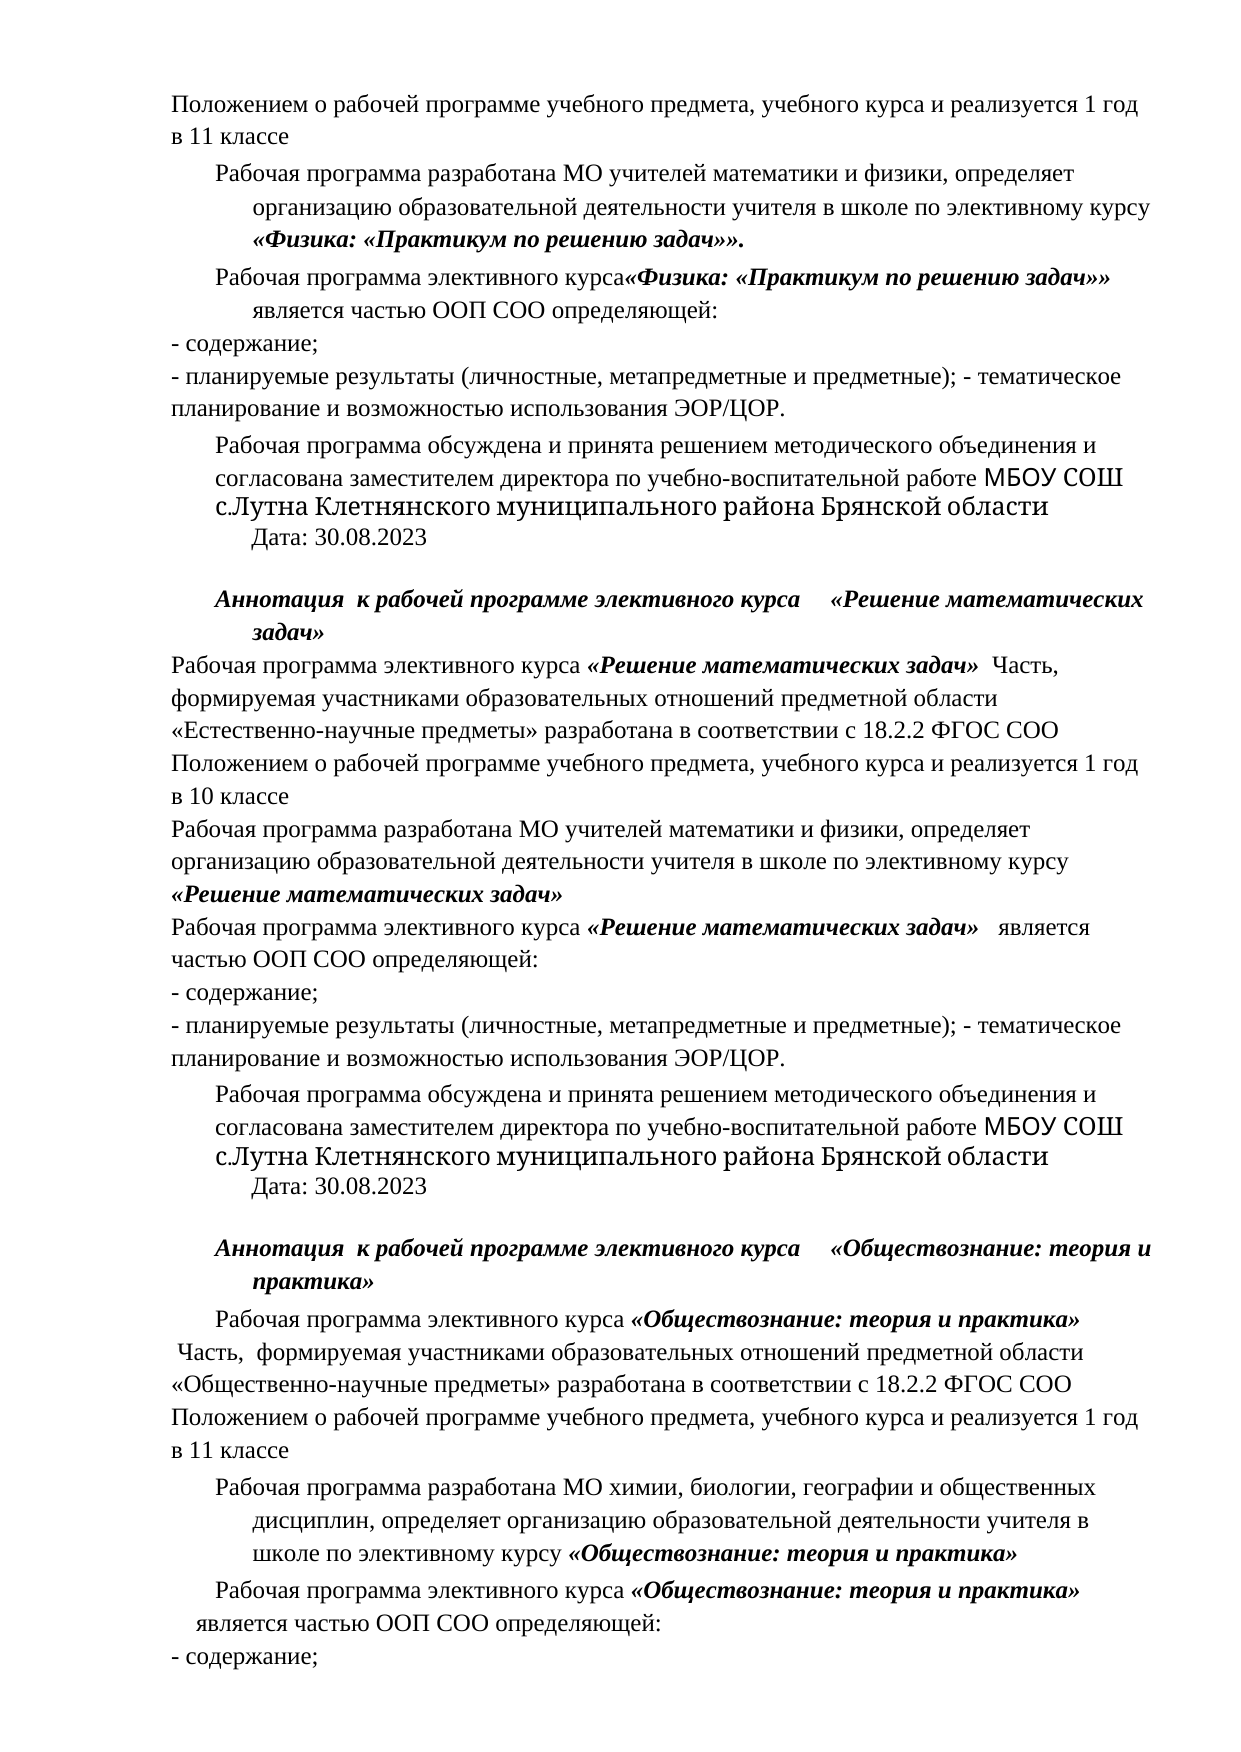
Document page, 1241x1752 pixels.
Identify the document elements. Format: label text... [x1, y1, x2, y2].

text Положением о рабочей программе учебного предмета, учебного курса и реализуется 1 год в 11 классе [171, 89, 1154, 150]
text Рабочая программа разработана МО учителей математики и физики, определяет организацию образовательной деятельности учителя в школе по элективному курсу «Решение математических задач» [171, 814, 1154, 908]
text - планируемые результаты (личностные, метапредметные и предметные); - тематическое планирование и возможностью использования ЭОР/ЦОР. [171, 361, 1154, 422]
text Рабочая программа элективного курса«Физика: «Практикум по решению задач»» является частью ООП СОО определяющей: [215, 262, 1160, 324]
text - содержание; [171, 328, 1154, 357]
text Дата: 30.08.2023 [251, 522, 1156, 551]
text Рабочая программа разработана МО химии, биологии, географии и общественных дисциплин, определяет организацию образовательной деятельности учителя в школе по элективному курсу «Обществознание: теория и практика» [215, 1472, 1160, 1567]
text Рабочая программа элективного курса «Обществознание: теория и практика» [215, 1576, 1160, 1604]
text - содержание; [171, 977, 1154, 1006]
text Рабочая программа разработана МО учителей математики и физики, определяет организацию образовательной деятельности учителя в школе по элективному курсу «Физика: «Практикум по решению задач»». [215, 158, 1160, 253]
text - содержание; [171, 1641, 1154, 1670]
text - планируемые результаты (личностные, метапредметные и предметные); - тематическое планирование и возможностью использования ЭОР/ЦОР. [171, 1010, 1154, 1071]
text Рабочая программа элективного курса «Решение математических задач» является частью ООП СОО определяющей: [171, 912, 1154, 973]
text Дата: 30.08.2023 [251, 1171, 1156, 1200]
text Часть, формируемая участниками образовательных отношений предметной области «Общественно-научные предметы» разработана в соответствии с 18.2.2 ФГОС СОО [171, 1337, 1154, 1398]
text Рабочая программа элективного курса «Обществознание: теория и практика» [215, 1304, 1160, 1332]
text Аннотация к рабочей программе элективного курса «Решение математических задач» [215, 584, 1160, 646]
text Аннотация к рабочей программе элективного курса «Обществознание: теория и практика» [215, 1233, 1160, 1295]
text Рабочая программа элективного курса «Решение математических задач» Часть, формируемая участниками образовательных отношений предметной области «Естественно-научные предметы» разработана в соответствии с 18.2.2 ФГОС СОО [171, 650, 1154, 744]
text Положением о рабочей программе учебного предмета, учебного курса и реализуется 1 год в 10 классе [171, 748, 1154, 810]
text Положением о рабочей программе учебного предмета, учебного курса и реализуется 1 год в 11 классе [171, 1402, 1154, 1463]
text является частью ООП СОО определяющей: [171, 1608, 1154, 1637]
